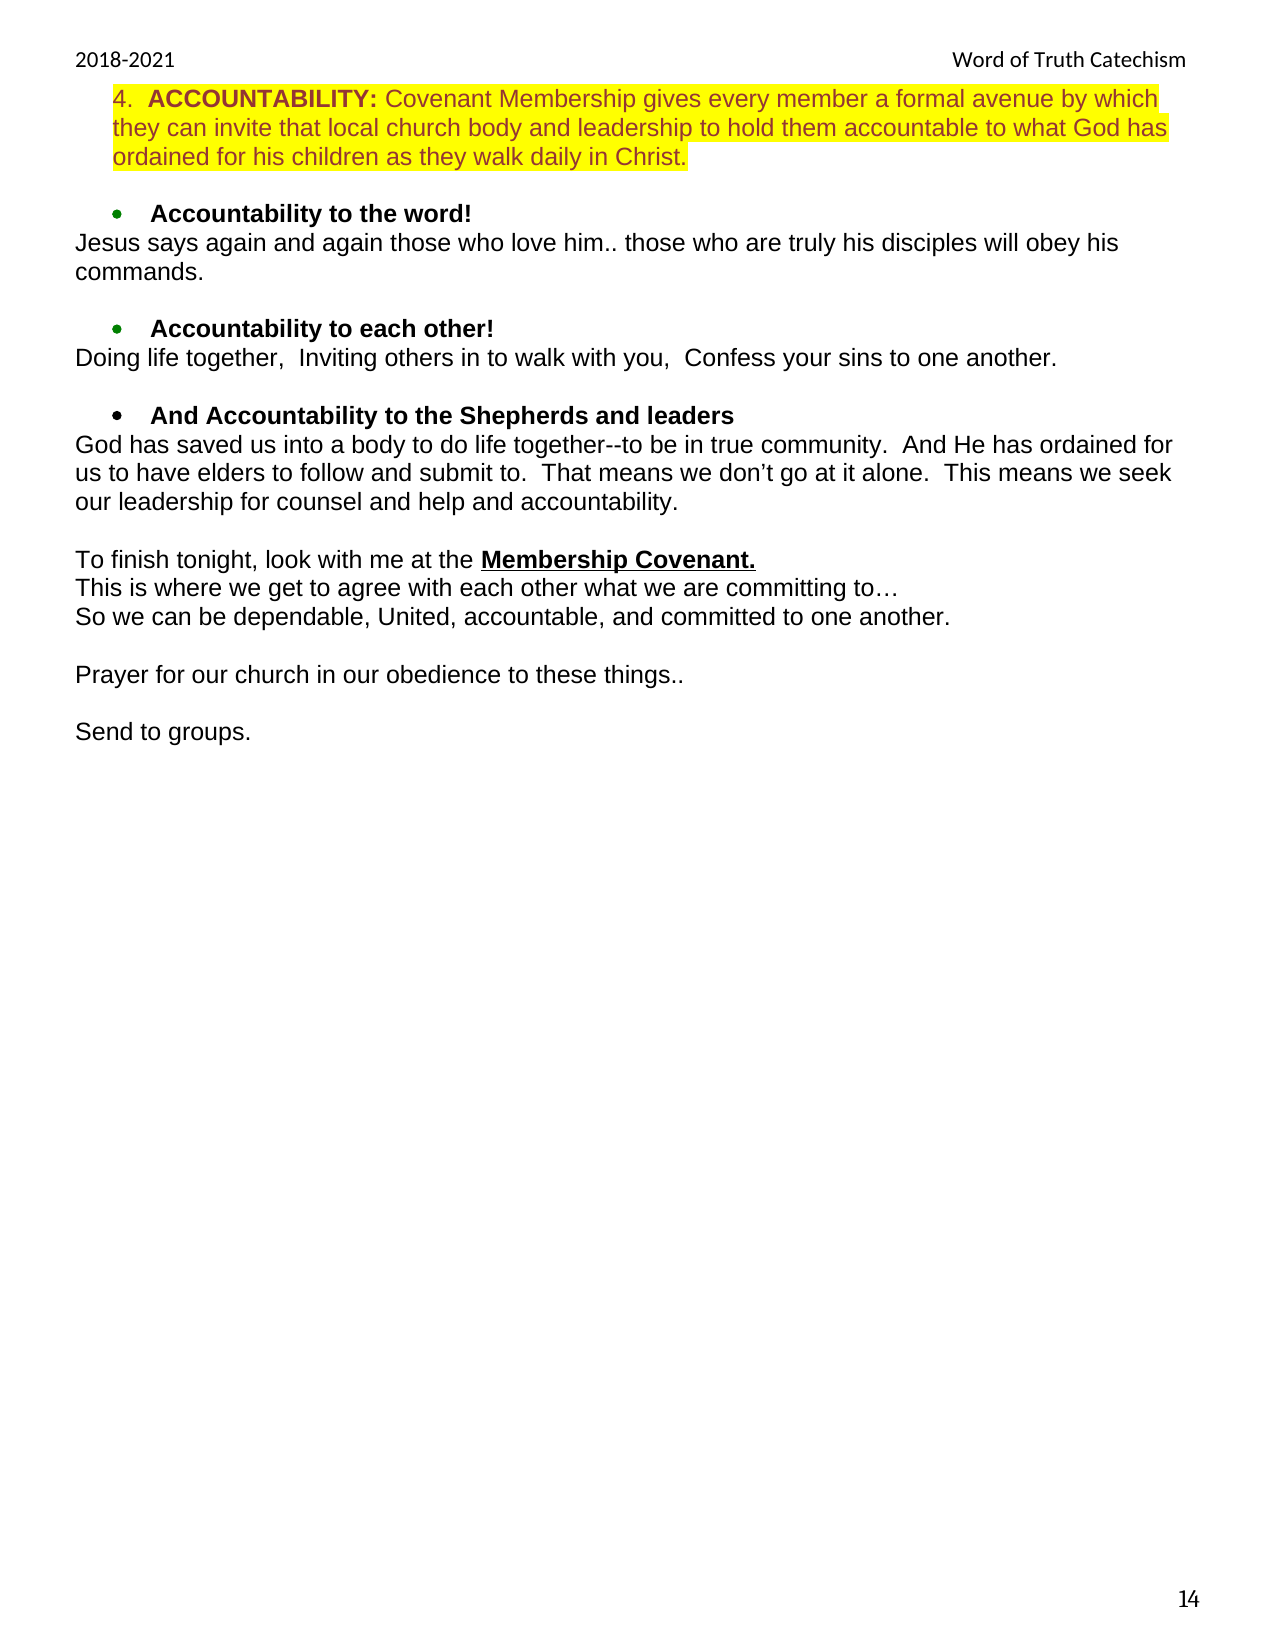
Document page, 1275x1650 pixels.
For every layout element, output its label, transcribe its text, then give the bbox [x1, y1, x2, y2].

text God has saved us into a body to do life together--to be in true community. And He has ordained for us to have elders to follow and submit to. That means we don’t go at it alone. This means we seek our leadership for counsel and help and accountability. [75, 430, 1200, 516]
text To finish tonight, look with me at the Membership Covenant. [75, 545, 1200, 573]
list Accountability to each other! [112, 314, 1200, 343]
text So we can be dependable, United, accountable, and committed to one another. [75, 602, 1200, 631]
text Doing life together, Inviting others in to walk with you, Confess your sins to one another. [75, 343, 1200, 372]
list Accountability to the word! [112, 199, 1200, 228]
text This is where we get to agree with each other what we are committing to… [75, 573, 1200, 602]
text 4. ACCOUNTABILITY: Covenant Membership gives every member a formal avenue by which they can invite that local church body and leadership to hold them accountable to what God has ordained for his children as they walk daily in Christ. [688, 84, 1200, 171]
list And Accountability to the Shepherds and leaders [112, 401, 1200, 430]
text Jesus says again and again those who love him.. those who are truly his disciples will obey his commands. [75, 228, 1200, 286]
text Prayer for our church in our obedience to these things.. [75, 660, 1200, 688]
text Send to groups. [75, 717, 1200, 746]
